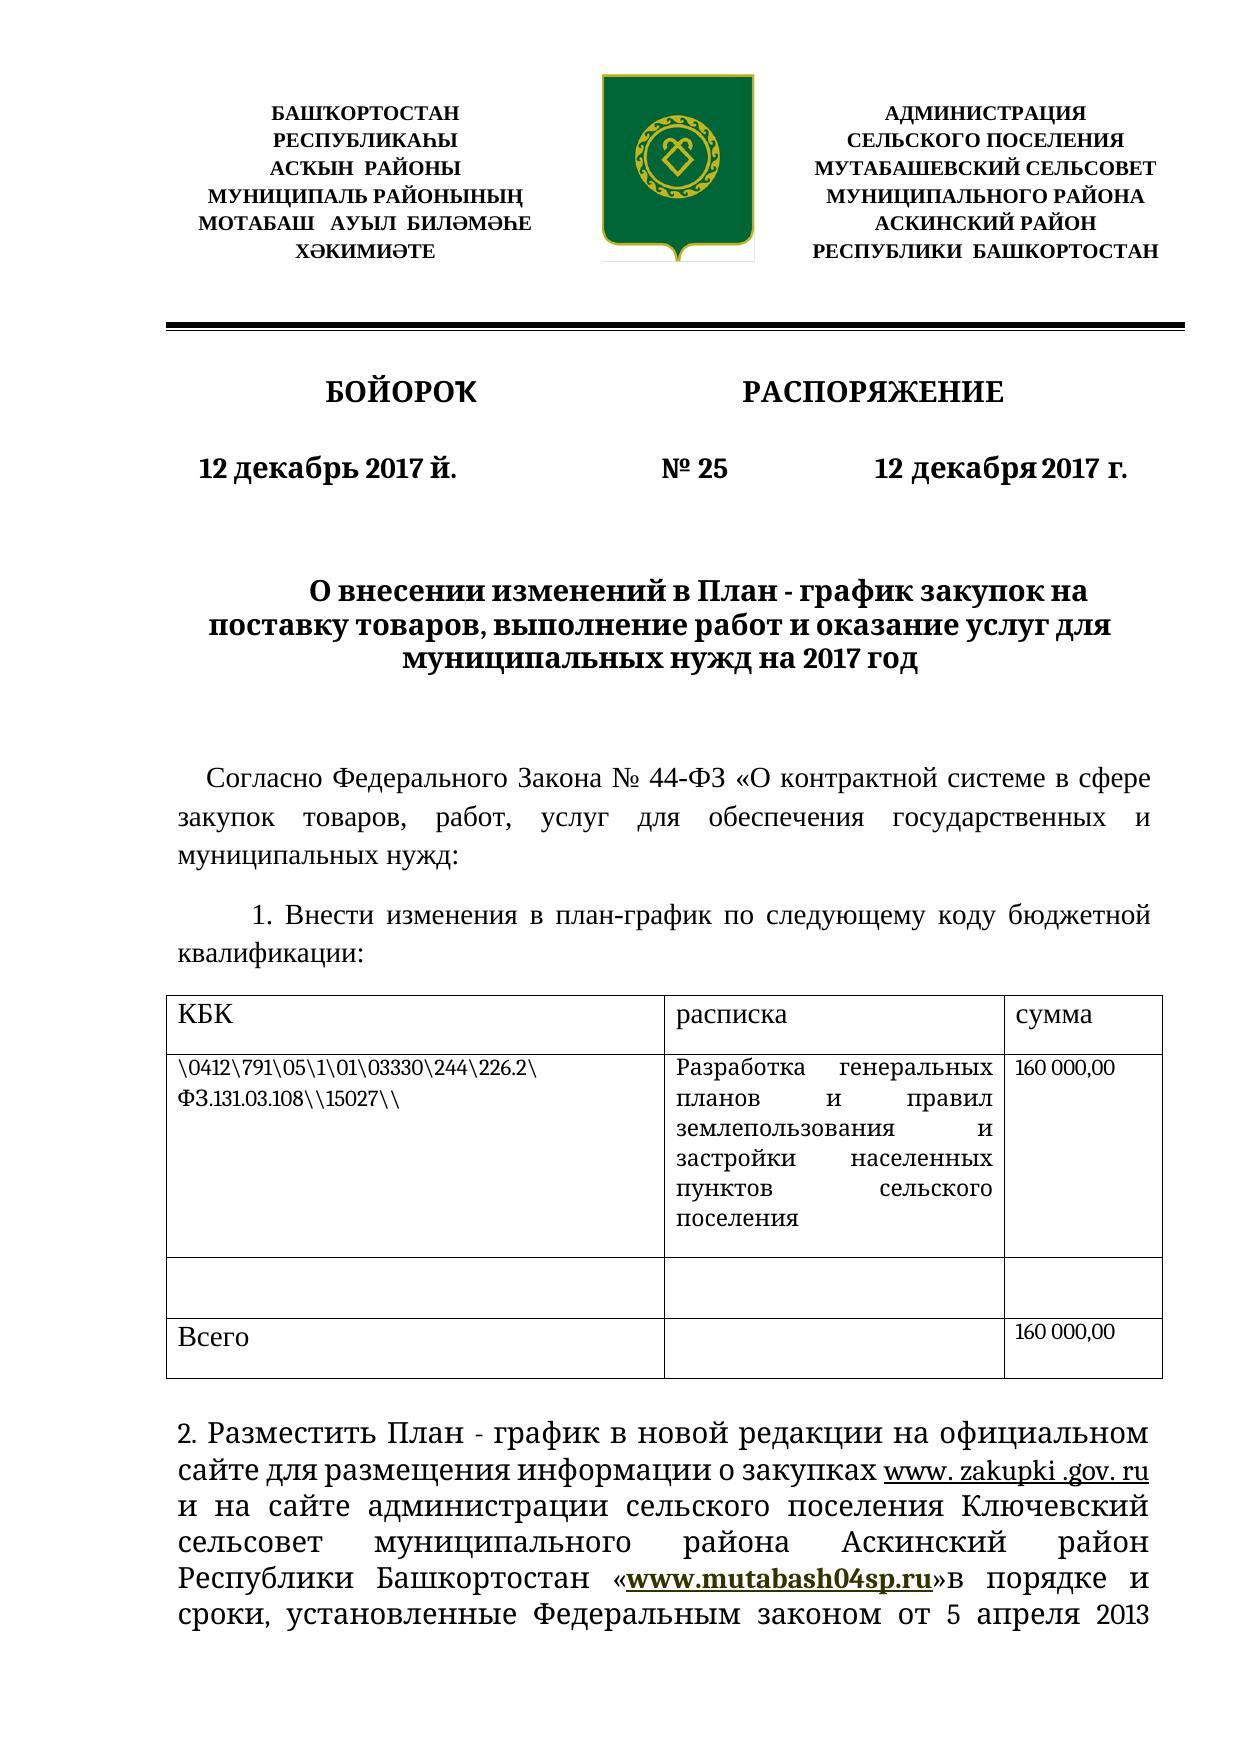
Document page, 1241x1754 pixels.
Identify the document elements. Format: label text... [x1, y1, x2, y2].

text О внесении изменений в План - график закупок на поставку товаров, выполнение работ и оказание услуг для муниципальных нужд на 2017 год [177, 574, 1143, 675]
picture [602, 74, 755, 262]
table_cell 160 000,00 [1005, 1319, 1162, 1378]
table_cell [1005, 1258, 1162, 1318]
text Согласно Федерального Закона № 44-ФЗ «О контрактной системе в сфере закупок товаров, работ, услуг для обеспечения государственных и муниципальных нужд: [177, 760, 1152, 871]
table_header АДМИНИСТРАЦИЯ СЕЛЬСКОГО ПОСЕЛЕНИЯ МУТАБАШЕВСКИЙ СЕЛЬСОВЕТ МУНИЦИПАЛЬНОГО РАЙОНА АСКИНСКИЙ РАЙОН РЕСПУБЛИКИ БАШКОРТОСТАН [786, 73, 1185, 322]
text 1. Внести изменения в план-график по следующему коду бюджетной квалификации: [177, 897, 1152, 969]
table_cell Всего [167, 1319, 664, 1378]
table_cell 160 000,00 [1005, 1055, 1162, 1257]
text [177, 1415, 1149, 1631]
table_cell \0412\791\05\1\01\03330\244\226.2\ФЗ.131.03.108\\15027\\ [167, 1055, 664, 1257]
text 12 декабрь 2017 й. № 25 12 декабря 2017 г. [177, 452, 1152, 486]
table_header сумма [1005, 996, 1162, 1054]
table_cell [665, 1258, 1004, 1318]
table_cell Разработка генеральных планов и правил землепользования и застройки населенных пунктов сельского поселения [665, 1055, 1004, 1257]
table_header БАШҠОРТОСТАН РЕСПУБЛИКАҺЫ АСҠЫН РАЙОНЫ МУНИЦИПАЛЬ РАЙОНЫНЫҢ МОТАБАШ АУЫЛ БИЛӘМӘҺЕ ХӘКИМИӘТЕ [166, 73, 564, 322]
text БОЙОРОҠ РАСПОРЯЖЕНИЕ [177, 331, 1152, 411]
table_header [564, 73, 786, 322]
table_header КБК [167, 996, 664, 1054]
table_header расписка [665, 996, 1004, 1054]
table_cell [665, 1319, 1004, 1378]
table_cell [167, 1258, 664, 1318]
